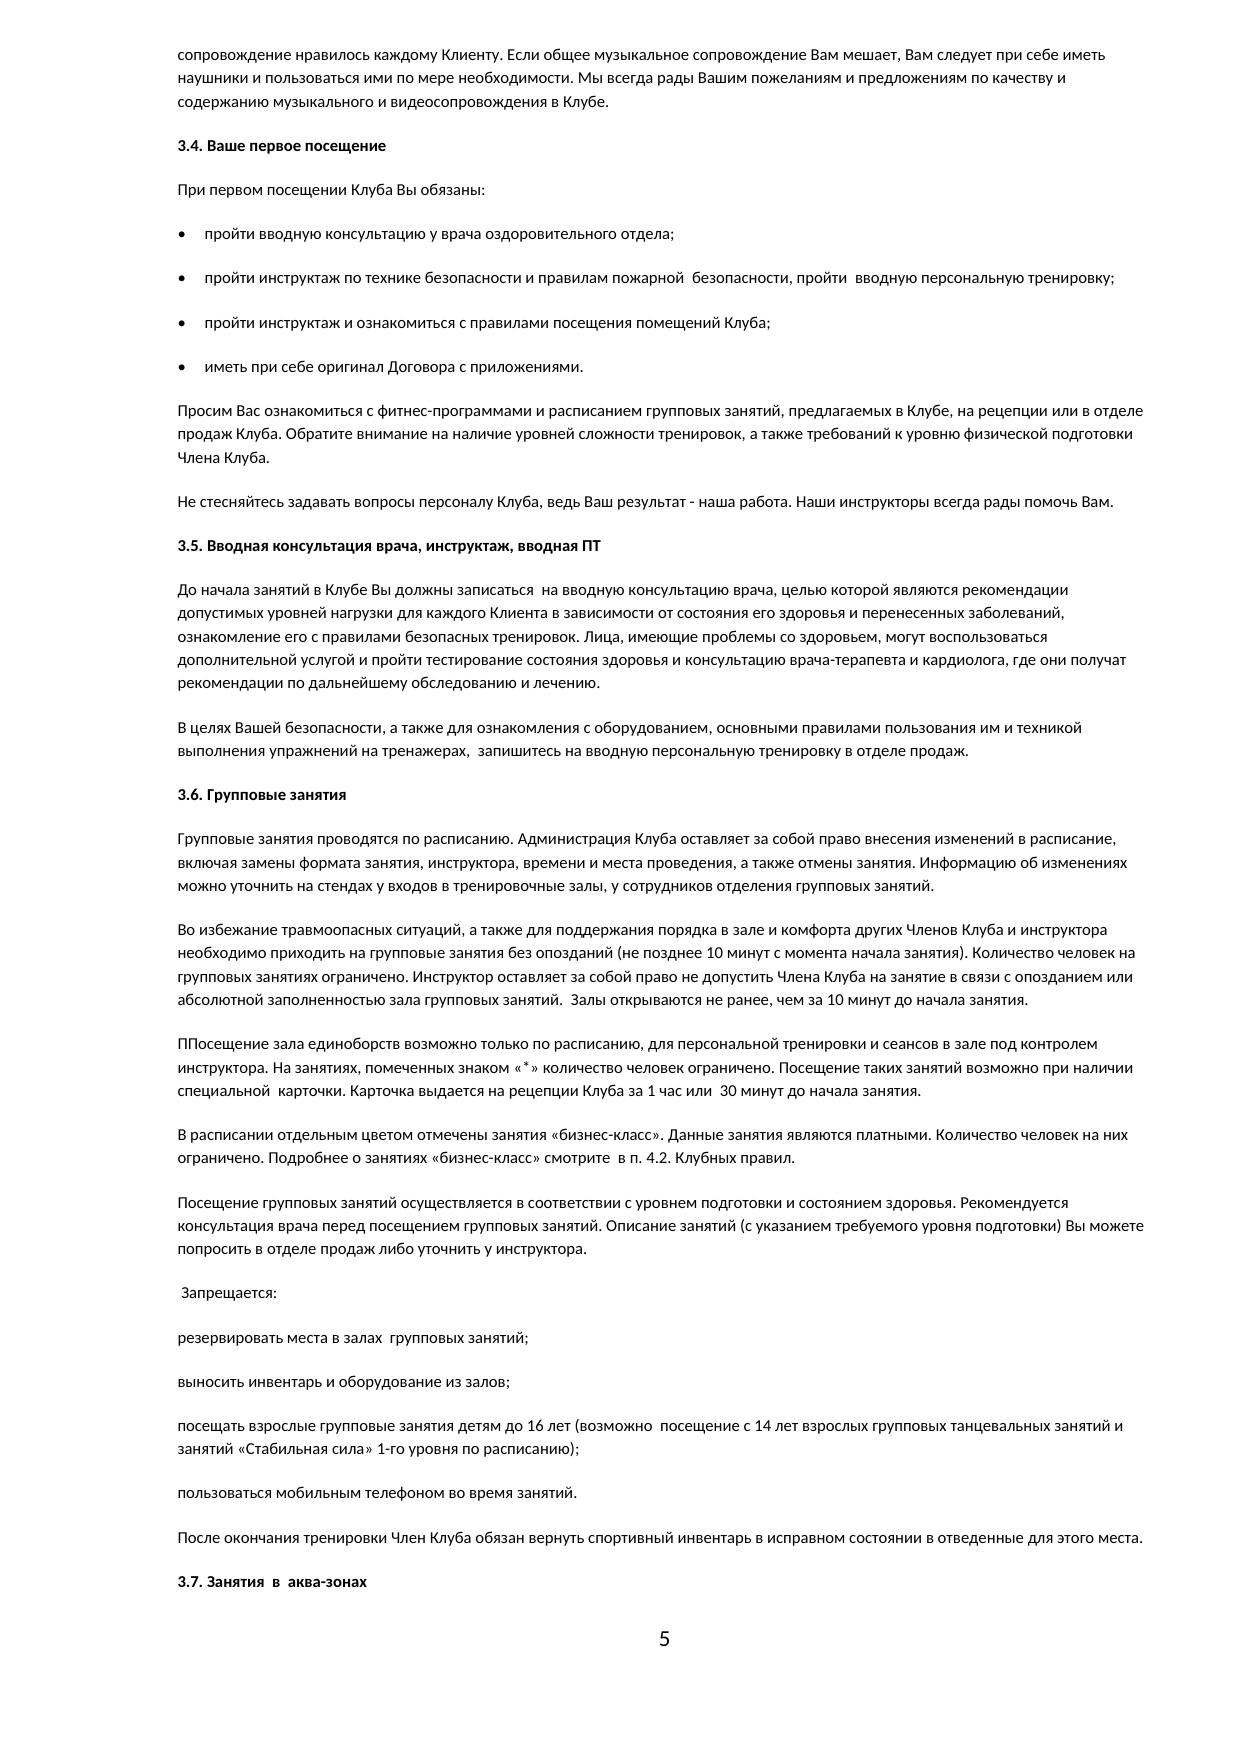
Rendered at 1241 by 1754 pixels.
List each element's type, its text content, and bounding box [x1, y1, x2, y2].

text • пройти инструктаж по технике безопасности и правилам пожарной безопасности, пройти вводную персональную тренировку; [177, 268, 1152, 288]
text В расписании отдельным цветом отмечены занятия «бизнес-класс». Данные занятия являются платными. Количество человек на них ограничено. Подробнее о занятиях «бизнес-класс» смотрите в п. 4.2. Клубных правил. [177, 1124, 1152, 1168]
text пользоваться мобильным телефоном во время занятий. [177, 1483, 1152, 1503]
text посещать взрослые групповые занятия детям до 16 лет (возможно посещение с 14 лет взрослых групповых танцевальных занятий и занятий «Стабильная сила» 1-го уровня по расписанию); [177, 1415, 1152, 1459]
text 3.6. Групповые занятия [177, 784, 1152, 805]
text ППосещение зала единоборств возможно только по расписанию, для персональной тренировки и сеансов в зале под контролем инструктора. На занятиях, помеченных знаком «*» количество человек ограничено. Посещение таких занятий возможно при наличии специальной карточки. Карточка выдается на рецепции Клуба за 1 час или 30 минут до начала занятия. [177, 1033, 1152, 1101]
text • иметь при себе оригинал Договора с приложениями. [177, 356, 1152, 376]
text • пройти вводную консультацию у врача оздоровительного отдела; [177, 223, 1152, 244]
text 3.4. Ваше первое посещение [177, 135, 1152, 156]
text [177, 44, 1152, 111]
text 3.5. Вводная консультация врача, инструктаж, вводная ПТ [177, 535, 1152, 556]
text До начала занятий в Клубе Вы должны записаться на вводную консультацию врача, целью которой являются рекомендации допустимых уровней нагрузки для каждого Клиента в зависимости от состояния его здоровья и перенесенных заболеваний, ознакомление его с правилами безопасных тренировок. Лица, имеющие проблемы со здоровьем, могут воспользоваться дополнительной услугой и пройти тестирование состояния здоровья и консультацию врача-терапевта и кардиолога, где они получат рекомендации по дальнейшему обследованию и лечению. [177, 579, 1152, 693]
text Просим Вас ознакомиться с фитнес-программами и расписанием групповых занятий, предлагаемых в Клубе, на рецепции или в отделе продаж Клуба. Обратите внимание на наличие уровней сложности тренировок, а также требований к уровню физической подготовки Члена Клуба. [177, 400, 1152, 467]
text 3.7. Занятия в аква-зонах [177, 1571, 1152, 1591]
text После окончания тренировки Член Клуба обязан вернуть спортивный инвентарь в исправном состоянии в отведенные для этого места. [177, 1527, 1152, 1547]
text Групповые занятия проводятся по расписанию. Администрация Клуба оставляет за собой право внесения изменений в расписание, включая замены формата занятия, инструктора, времени и места проведения, а также отмены занятия. Информацию об изменениях можно уточнить на стендах у входов в тренировочные залы, у сотрудников отделения групповых занятий. [177, 828, 1152, 896]
text Запрещается: [177, 1283, 1152, 1303]
text выносить инвентарь и оборудование из залов; [177, 1371, 1152, 1391]
text Не стесняйтесь задавать вопросы персоналу Клуба, ведь Ваш результат - наша работа. Наши инструкторы всегда рады помочь Вам. [177, 491, 1152, 511]
text В целях Вашей безопасности, а также для ознакомления с оборудованием, основными правилами пользования им и техникой выполнения упражнений на тренажерах, запишитесь на вводную персональную тренировку в отделе продаж. [177, 717, 1152, 761]
text • пройти инструктаж и ознакомиться с правилами посещения помещений Клуба; [177, 312, 1152, 332]
text резервировать места в залах групповых занятий; [177, 1327, 1152, 1347]
text При первом посещении Клуба Вы обязаны: [177, 179, 1152, 200]
text Во избежание травмоопасных ситуаций, а также для поддержания порядка в зале и комфорта других Членов Клуба и инструктора необходимо приходить на групповые занятия без опозданий (не позднее 10 минут с момента начала занятия). Количество человек на групповых занятиях ограничено. Инструктор оставляет за собой право не допустить Члена Клуба на занятие в связи с опозданием или абсолютной заполненностью зала групповых занятий. Залы открываются не ранее, чем за 10 минут до начала занятия. [177, 919, 1152, 1010]
text Посещение групповых занятий осуществляется в соответствии с уровнем подготовки и состоянием здоровья. Рекомендуется консультация врача перед посещением групповых занятий. Описание занятий (с указанием требуемого уровня подготовки) Вы можете попросить в отделе продаж либо уточнить у инструктора. [177, 1192, 1152, 1259]
